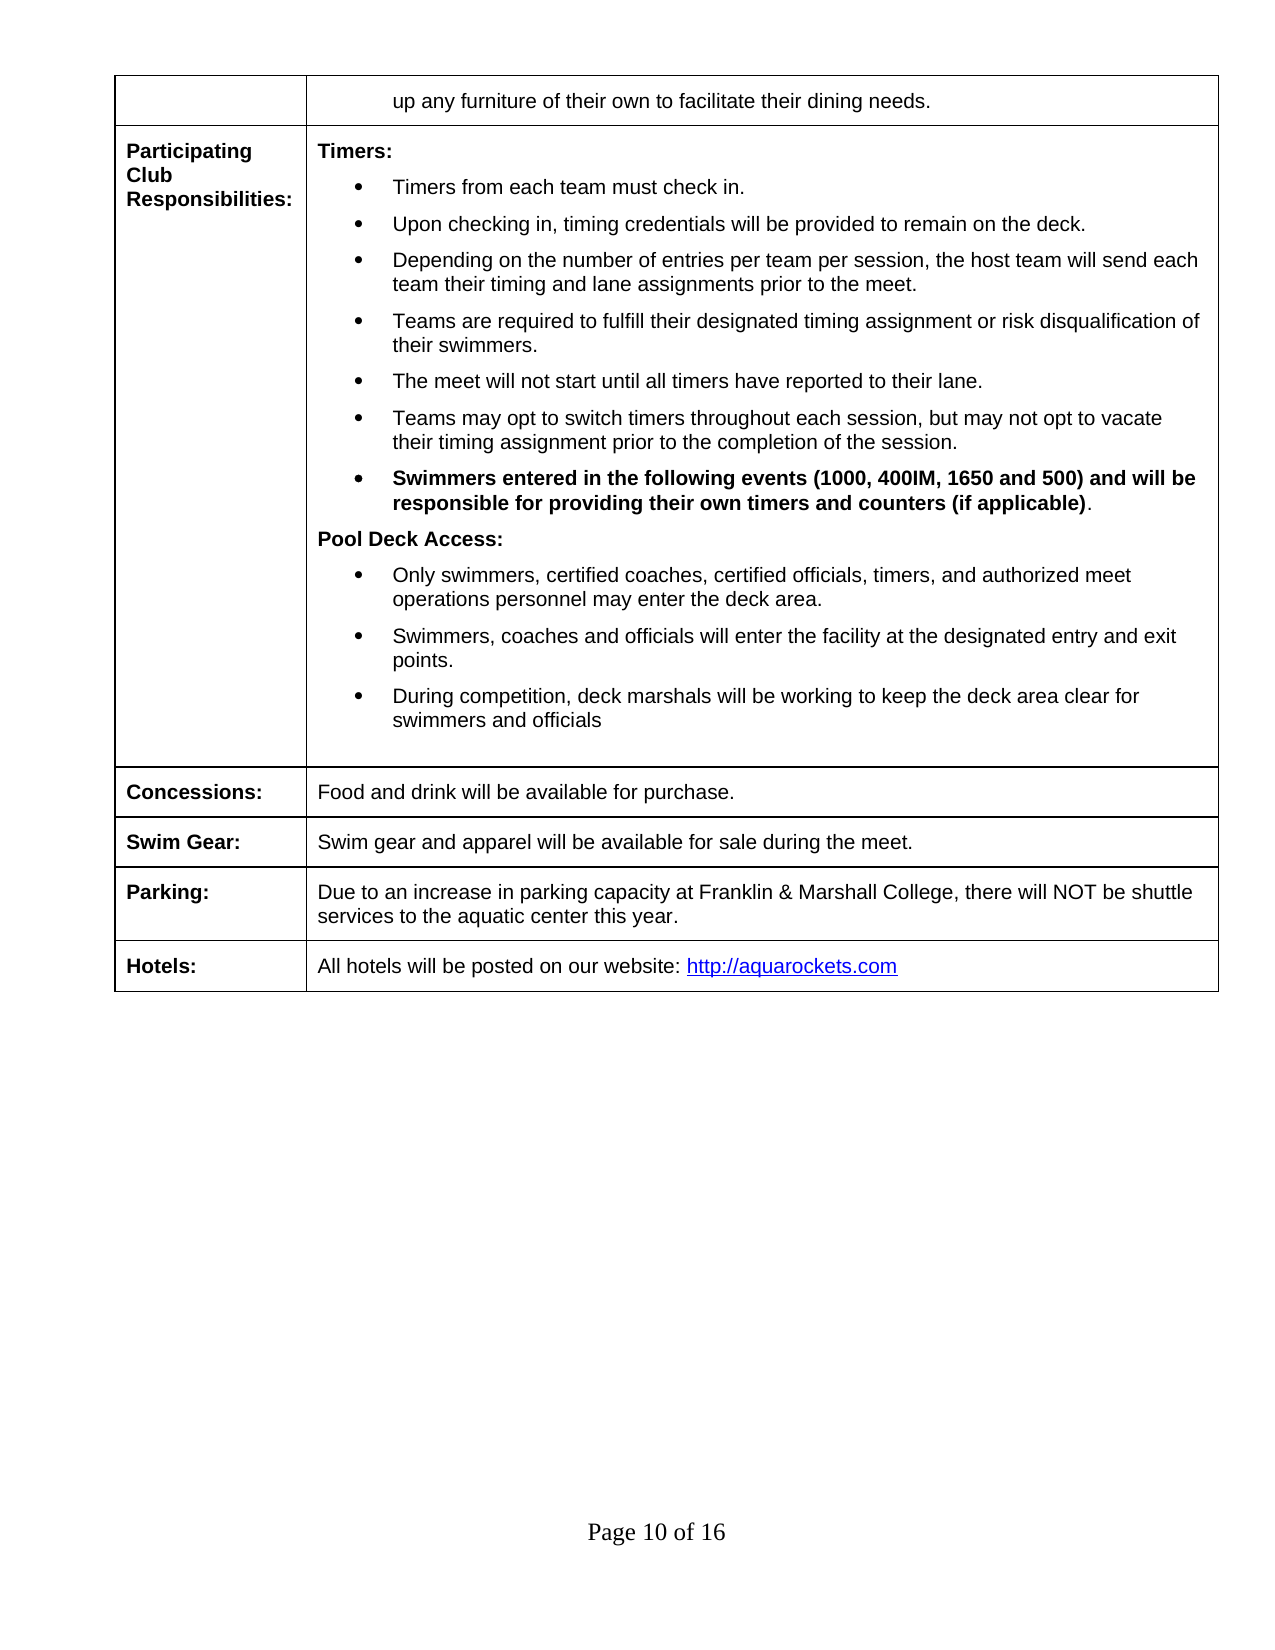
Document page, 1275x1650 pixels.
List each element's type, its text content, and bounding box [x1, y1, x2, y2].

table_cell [116, 76, 306, 125]
table_cell Due to an increase in parking capacity at Franklin & Marshall College, there will NOT be shuttle services to the aquatic center this year. [307, 868, 1218, 940]
table_cell Swim gear and apparel will be available for sale during the meet. [307, 818, 1218, 866]
table_cell Parking: [116, 868, 306, 940]
table_cell Swim Gear: [116, 818, 306, 866]
table_cell Participating Club Responsibilities: [116, 126, 306, 766]
table_cell Concessions: [116, 768, 306, 816]
table_cell Timers: Timers from each team must check in. Upon checking in, timing credentials will be provided to remain on the deck. Depending on the number of entries per team per session, the host team will send each team their timing and lane assignments prior to the meet. Teams are required to fulfill their designated timing assignment or risk disqualification of their swimmers. The meet will not start until all timers have reported to their lane. Teams may opt to switch timers throughout each session, but may not opt to vacate their timing assignment prior to the completion of the session. Swimmers entered in the following events (1000, 400IM, 1650 and 500) and will be responsible for providing their own timers and counters (if applicable). Pool Deck Access: Only swimmers, certified coaches, certified officials, timers, and authorized meet operations personnel may enter the deck area. Swimmers, coaches and officials will enter the facility at the designated entry and exit points. During competition, deck marshals will be working to keep the deck area clear for swimmers and officials [307, 126, 1218, 766]
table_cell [307, 76, 1218, 125]
table_cell All hotels will be posted on our website: http://aquarockets.com [307, 941, 1218, 991]
table_cell Hotels: [116, 941, 306, 991]
table_cell Food and drink will be available for purchase. [307, 768, 1218, 816]
